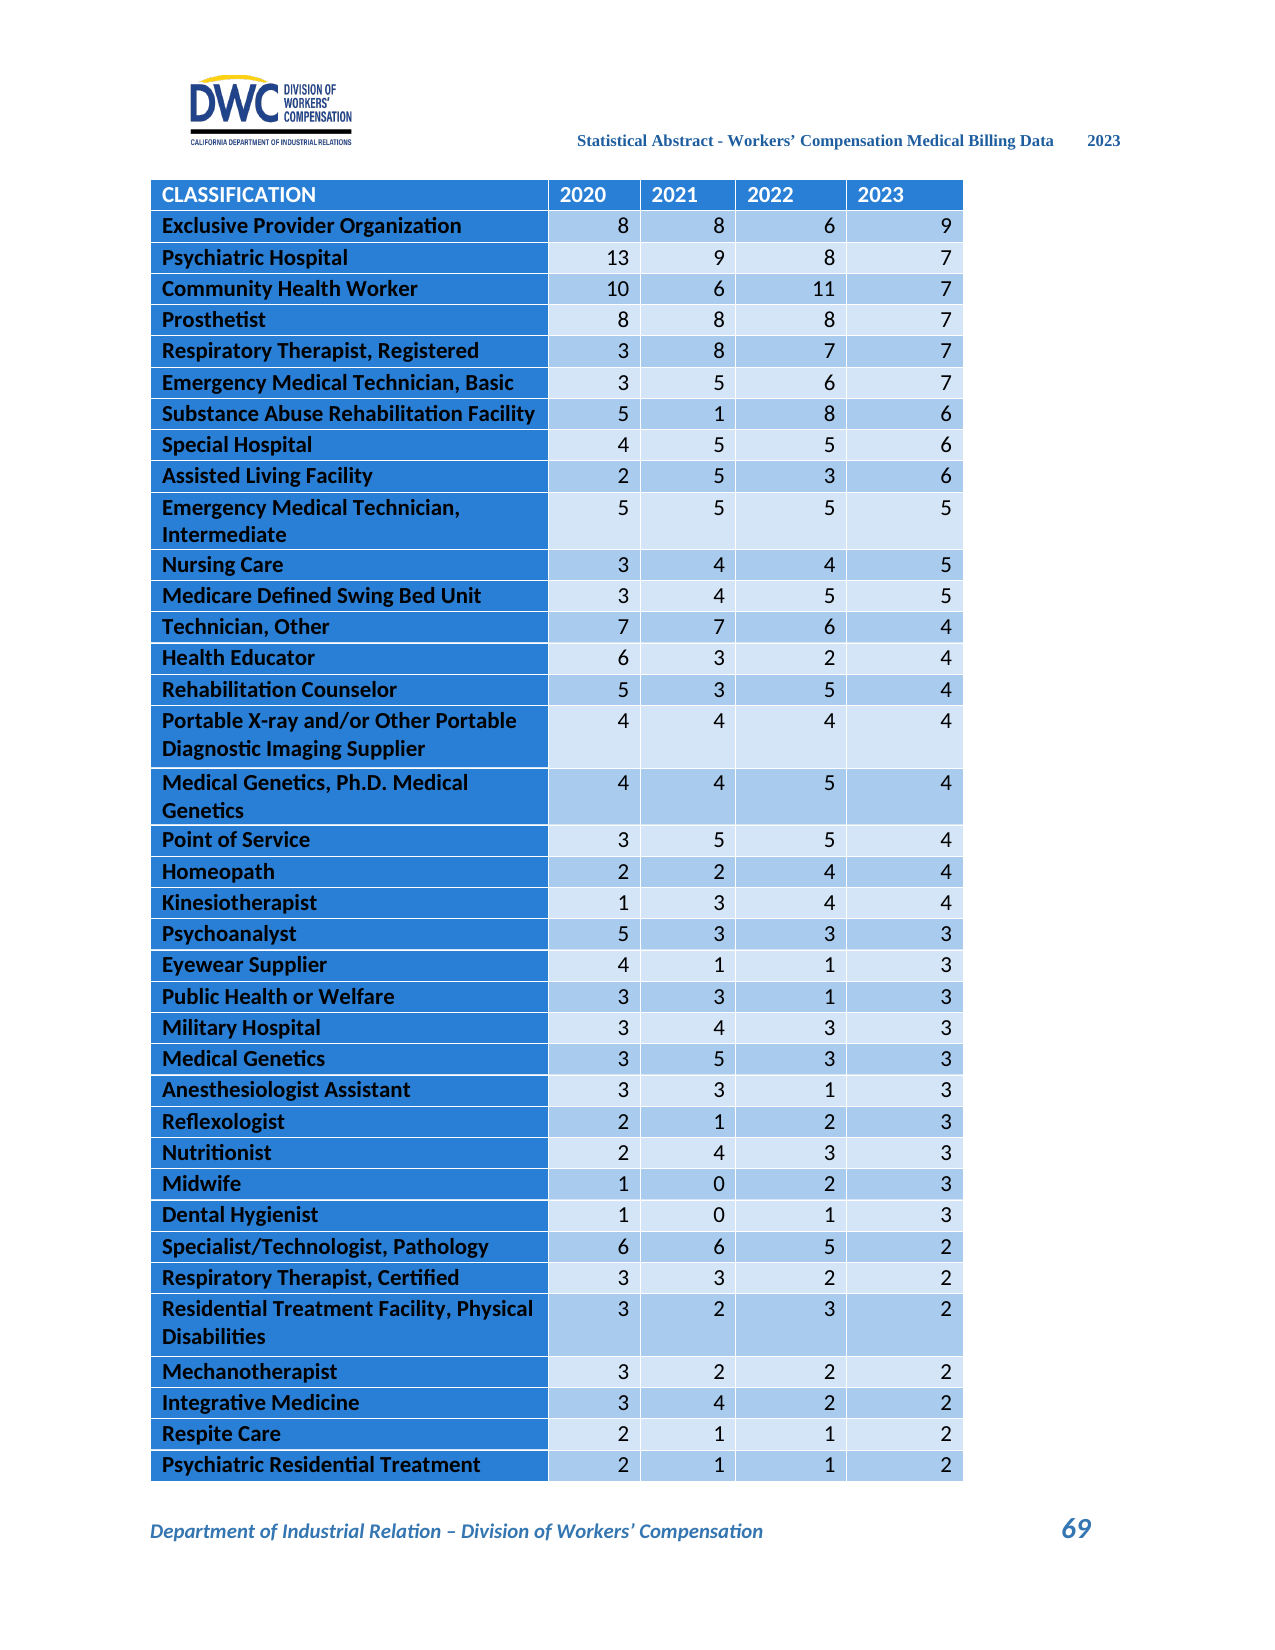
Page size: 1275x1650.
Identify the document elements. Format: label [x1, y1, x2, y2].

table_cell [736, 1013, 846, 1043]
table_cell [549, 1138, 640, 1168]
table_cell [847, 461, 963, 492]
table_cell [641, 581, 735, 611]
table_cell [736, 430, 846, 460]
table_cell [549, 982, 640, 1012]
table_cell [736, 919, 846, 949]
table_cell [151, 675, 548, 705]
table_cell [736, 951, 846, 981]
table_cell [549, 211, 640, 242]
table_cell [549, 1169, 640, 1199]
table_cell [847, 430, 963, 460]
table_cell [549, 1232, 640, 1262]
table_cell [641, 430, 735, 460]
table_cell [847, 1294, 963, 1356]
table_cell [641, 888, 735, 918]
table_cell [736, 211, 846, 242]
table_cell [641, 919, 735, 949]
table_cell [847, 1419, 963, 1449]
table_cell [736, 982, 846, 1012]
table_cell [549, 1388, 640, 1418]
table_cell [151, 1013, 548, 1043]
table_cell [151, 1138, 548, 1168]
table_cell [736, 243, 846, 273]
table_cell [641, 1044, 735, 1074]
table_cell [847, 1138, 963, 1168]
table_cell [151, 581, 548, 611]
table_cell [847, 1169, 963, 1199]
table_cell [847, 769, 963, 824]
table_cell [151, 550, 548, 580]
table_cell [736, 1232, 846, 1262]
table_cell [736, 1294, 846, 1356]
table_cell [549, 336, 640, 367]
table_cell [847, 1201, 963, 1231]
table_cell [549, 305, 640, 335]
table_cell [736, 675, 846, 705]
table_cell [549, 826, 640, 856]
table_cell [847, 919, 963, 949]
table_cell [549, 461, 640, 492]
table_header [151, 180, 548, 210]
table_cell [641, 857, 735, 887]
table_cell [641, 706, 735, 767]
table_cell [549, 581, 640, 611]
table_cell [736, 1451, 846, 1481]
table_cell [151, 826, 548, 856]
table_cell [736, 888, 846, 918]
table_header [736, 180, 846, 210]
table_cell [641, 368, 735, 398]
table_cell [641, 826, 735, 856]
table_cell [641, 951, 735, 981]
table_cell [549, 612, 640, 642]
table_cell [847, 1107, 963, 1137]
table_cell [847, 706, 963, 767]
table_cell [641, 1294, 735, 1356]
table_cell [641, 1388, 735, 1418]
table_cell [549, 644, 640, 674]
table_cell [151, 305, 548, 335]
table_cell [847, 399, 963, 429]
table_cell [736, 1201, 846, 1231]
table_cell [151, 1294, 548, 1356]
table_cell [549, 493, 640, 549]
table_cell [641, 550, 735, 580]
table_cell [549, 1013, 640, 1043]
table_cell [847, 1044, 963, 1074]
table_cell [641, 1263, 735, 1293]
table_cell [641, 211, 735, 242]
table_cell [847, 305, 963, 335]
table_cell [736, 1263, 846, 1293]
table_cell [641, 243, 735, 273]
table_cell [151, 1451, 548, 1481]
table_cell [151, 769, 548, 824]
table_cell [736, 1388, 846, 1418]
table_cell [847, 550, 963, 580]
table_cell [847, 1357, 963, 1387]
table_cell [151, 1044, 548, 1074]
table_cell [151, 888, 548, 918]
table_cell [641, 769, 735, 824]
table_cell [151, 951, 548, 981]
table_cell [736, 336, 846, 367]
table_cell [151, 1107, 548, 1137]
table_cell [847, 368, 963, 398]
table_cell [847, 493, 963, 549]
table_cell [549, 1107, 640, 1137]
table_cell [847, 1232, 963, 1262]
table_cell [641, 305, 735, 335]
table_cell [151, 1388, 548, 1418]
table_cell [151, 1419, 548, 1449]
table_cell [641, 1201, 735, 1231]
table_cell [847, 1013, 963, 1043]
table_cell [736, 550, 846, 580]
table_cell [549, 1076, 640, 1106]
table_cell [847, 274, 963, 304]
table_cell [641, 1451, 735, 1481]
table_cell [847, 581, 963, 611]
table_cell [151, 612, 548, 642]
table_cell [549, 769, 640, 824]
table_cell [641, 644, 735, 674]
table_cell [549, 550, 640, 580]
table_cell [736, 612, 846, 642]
picture [187, 75, 352, 147]
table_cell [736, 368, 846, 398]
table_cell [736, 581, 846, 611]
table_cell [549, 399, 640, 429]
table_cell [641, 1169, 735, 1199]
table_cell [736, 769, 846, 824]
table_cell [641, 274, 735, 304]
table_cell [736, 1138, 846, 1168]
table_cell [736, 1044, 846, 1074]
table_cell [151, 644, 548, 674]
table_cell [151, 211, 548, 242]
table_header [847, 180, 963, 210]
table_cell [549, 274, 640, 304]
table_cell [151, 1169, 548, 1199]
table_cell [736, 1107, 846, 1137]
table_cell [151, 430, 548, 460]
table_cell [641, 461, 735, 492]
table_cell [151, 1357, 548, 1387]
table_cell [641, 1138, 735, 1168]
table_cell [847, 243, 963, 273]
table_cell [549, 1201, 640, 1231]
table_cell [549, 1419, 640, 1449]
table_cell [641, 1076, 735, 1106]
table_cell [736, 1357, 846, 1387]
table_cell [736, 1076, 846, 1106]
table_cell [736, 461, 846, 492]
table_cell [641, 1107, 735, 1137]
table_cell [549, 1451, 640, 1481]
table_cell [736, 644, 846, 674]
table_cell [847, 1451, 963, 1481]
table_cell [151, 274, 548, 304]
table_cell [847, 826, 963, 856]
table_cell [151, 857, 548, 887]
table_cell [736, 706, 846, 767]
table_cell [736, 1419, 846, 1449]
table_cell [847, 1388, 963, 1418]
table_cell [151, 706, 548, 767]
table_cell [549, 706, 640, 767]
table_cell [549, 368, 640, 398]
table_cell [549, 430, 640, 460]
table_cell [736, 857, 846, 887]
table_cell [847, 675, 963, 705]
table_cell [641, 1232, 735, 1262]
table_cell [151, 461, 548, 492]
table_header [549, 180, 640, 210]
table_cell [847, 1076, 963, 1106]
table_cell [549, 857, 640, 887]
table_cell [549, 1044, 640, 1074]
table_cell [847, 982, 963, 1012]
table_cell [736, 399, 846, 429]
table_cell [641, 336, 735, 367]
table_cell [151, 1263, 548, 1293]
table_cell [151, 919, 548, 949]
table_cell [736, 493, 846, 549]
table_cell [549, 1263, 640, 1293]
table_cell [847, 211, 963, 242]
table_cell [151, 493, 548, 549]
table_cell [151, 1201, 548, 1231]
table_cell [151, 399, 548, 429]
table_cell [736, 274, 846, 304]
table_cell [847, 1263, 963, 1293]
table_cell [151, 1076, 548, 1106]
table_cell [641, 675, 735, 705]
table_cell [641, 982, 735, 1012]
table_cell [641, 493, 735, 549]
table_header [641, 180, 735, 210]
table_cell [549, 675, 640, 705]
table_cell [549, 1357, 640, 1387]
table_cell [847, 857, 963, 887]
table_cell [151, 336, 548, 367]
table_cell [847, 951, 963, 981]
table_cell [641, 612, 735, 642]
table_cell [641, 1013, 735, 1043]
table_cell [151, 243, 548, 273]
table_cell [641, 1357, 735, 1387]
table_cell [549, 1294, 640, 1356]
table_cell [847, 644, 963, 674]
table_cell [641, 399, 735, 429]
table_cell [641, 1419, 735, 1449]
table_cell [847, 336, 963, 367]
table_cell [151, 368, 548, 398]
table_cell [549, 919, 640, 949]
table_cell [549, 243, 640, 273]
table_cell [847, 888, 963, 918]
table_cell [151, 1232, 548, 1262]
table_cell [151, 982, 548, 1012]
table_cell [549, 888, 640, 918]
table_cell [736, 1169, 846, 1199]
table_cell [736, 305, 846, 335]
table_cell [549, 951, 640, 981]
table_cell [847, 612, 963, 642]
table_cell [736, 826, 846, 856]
